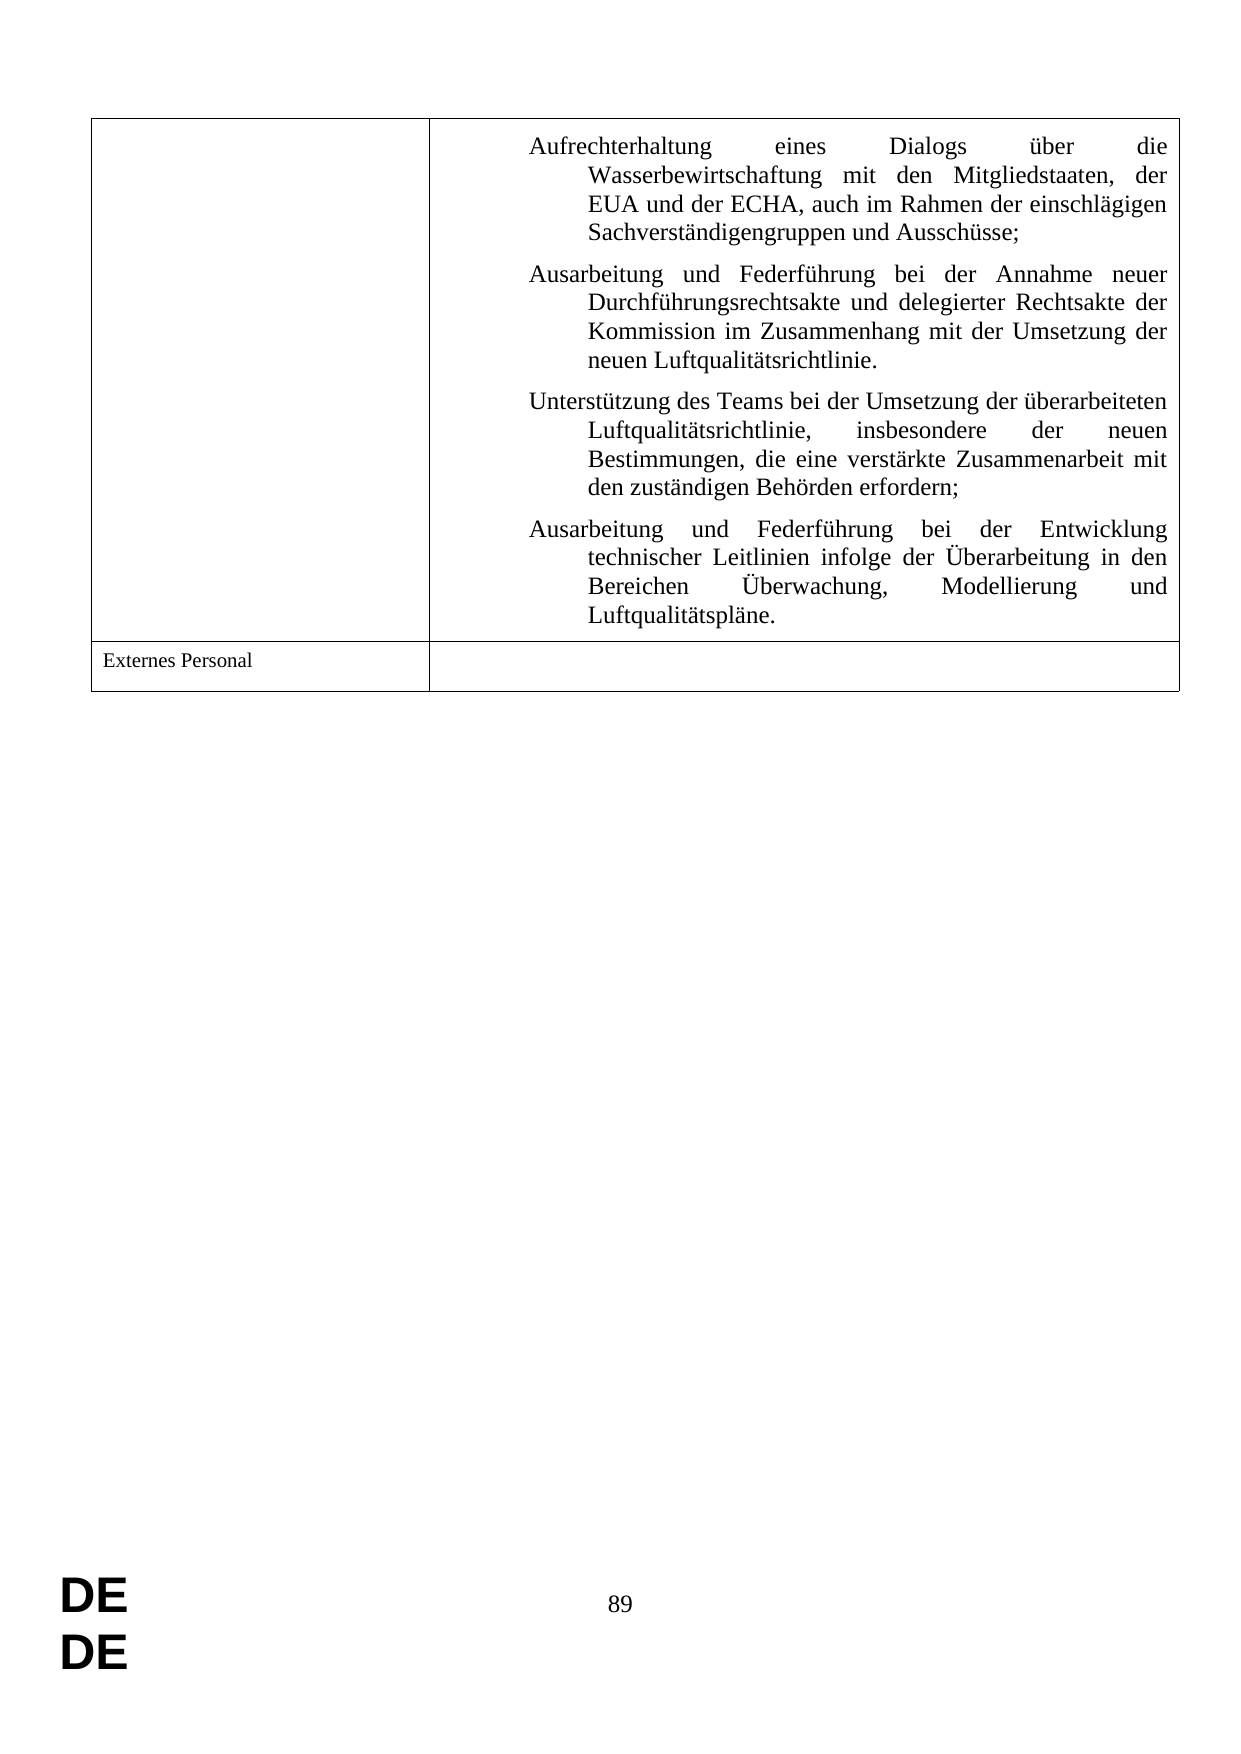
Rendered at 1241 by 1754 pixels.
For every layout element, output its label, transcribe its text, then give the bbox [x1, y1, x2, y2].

table_cell [430, 642, 1179, 691]
table_cell Externes Personal [92, 642, 429, 691]
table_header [92, 119, 429, 641]
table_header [430, 119, 1179, 641]
